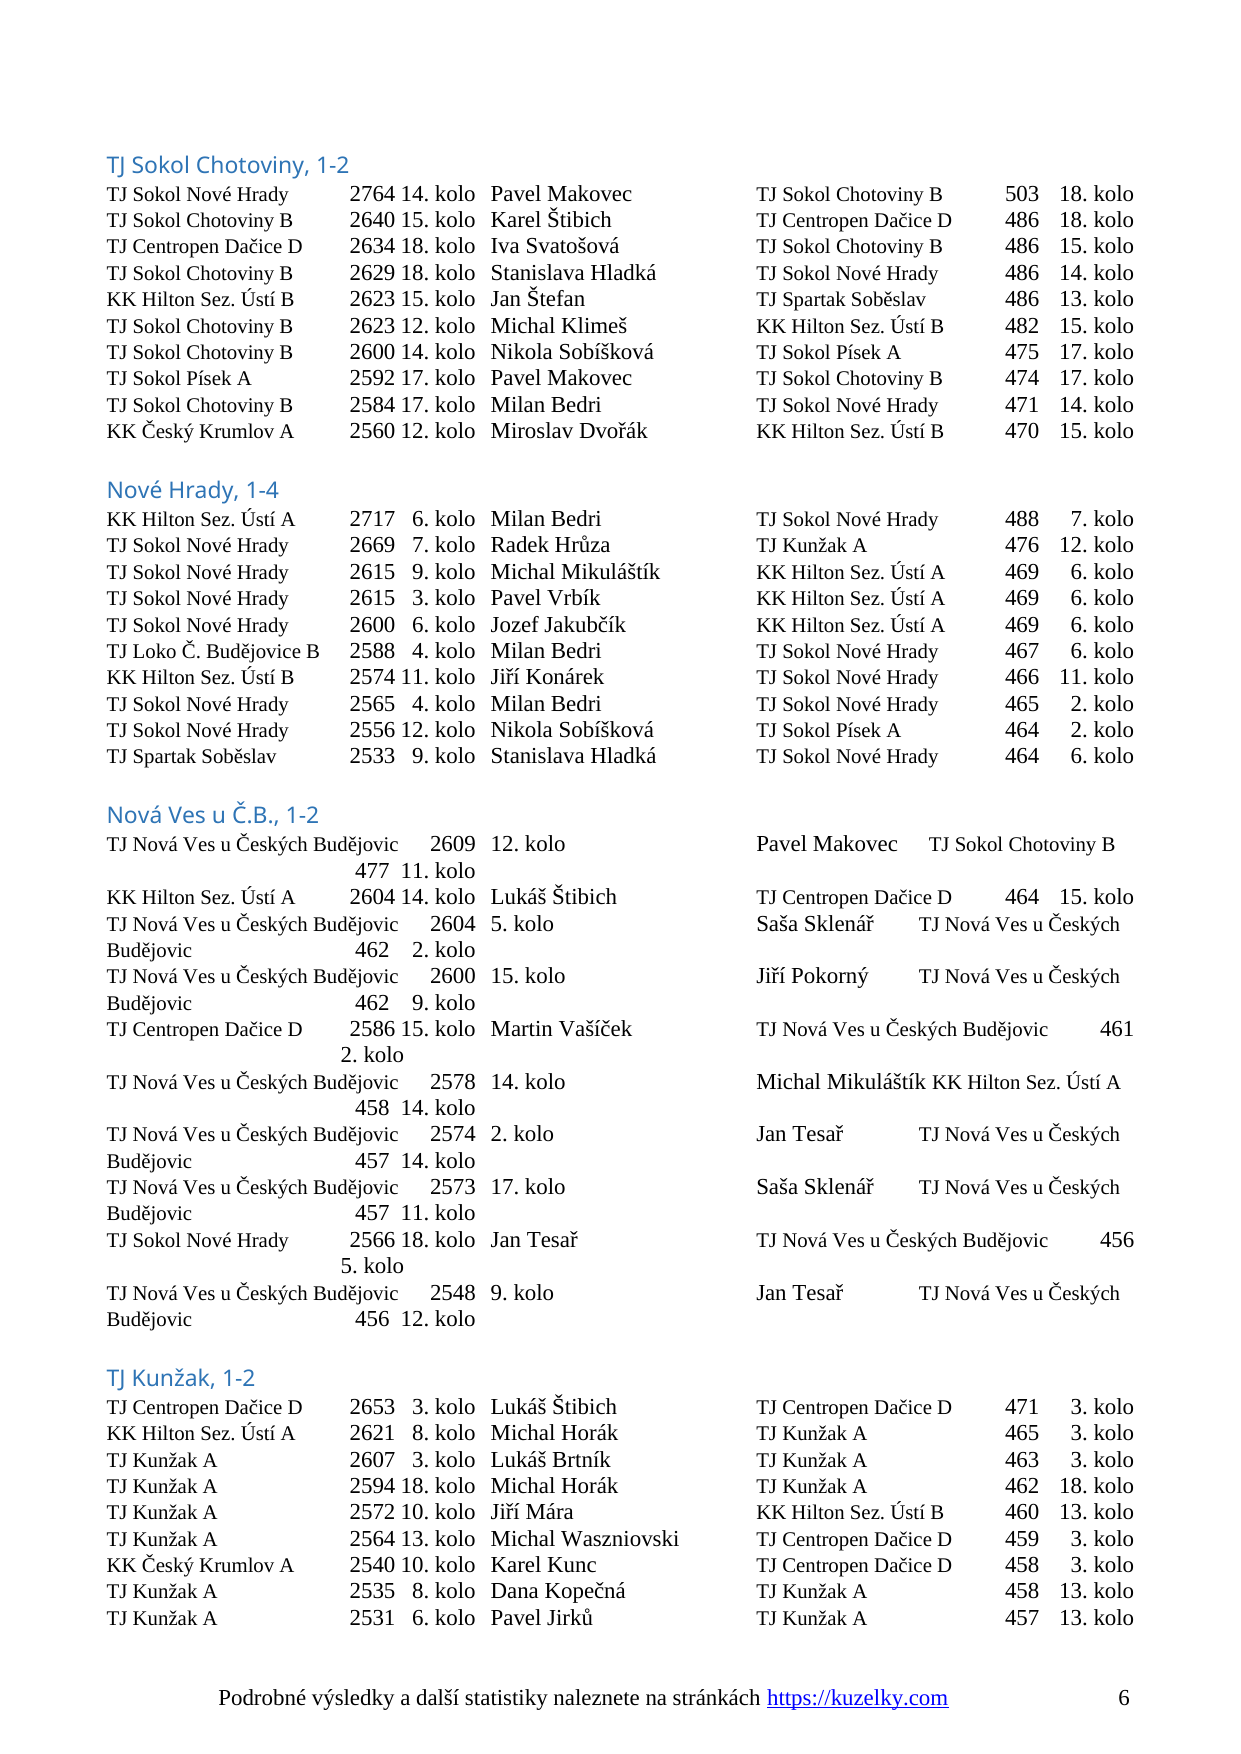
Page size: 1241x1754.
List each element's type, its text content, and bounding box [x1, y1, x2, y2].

text TJ Kunžak A 2607 3. kolo Lukáš Brtník TJ Kunžak A 463 3. kolo [106, 1446, 1134, 1472]
subtitle TJ Sokol Chotoviny, 1-2 [106, 149, 1134, 180]
text TJ Sokol Nové Hrady 2556 12. kolo Nikola Sobíšková TJ Sokol Písek A 464 2. kolo [106, 716, 1134, 742]
text TJ Sokol Nové Hrady 2615 3. kolo Pavel Vrbík KK Hilton Sez. Ústí A 469 6. kolo [106, 584, 1134, 611]
text KK Český Krumlov A 2540 10. kolo Karel Kunc TJ Centropen Dačice D 458 3. kolo [106, 1551, 1134, 1577]
text KK Hilton Sez. Ústí A 2621 8. kolo Michal Horák TJ Kunžak A 465 3. kolo [106, 1419, 1134, 1446]
text TJ Kunžak A 2564 13. kolo Michal Waszniovski TJ Centropen Dačice D 459 3. kolo [106, 1525, 1134, 1551]
text TJ Centropen Dačice D 2653 3. kolo Lukáš Štibich TJ Centropen Dačice D 471 3. kolo [106, 1393, 1134, 1419]
text TJ Kunžak A 2535 8. kolo Dana Kopečná TJ Kunžak A 458 13. kolo [106, 1577, 1134, 1604]
text TJ Sokol Nové Hrady 2764 14. kolo Pavel Makovec TJ Sokol Chotoviny B 503 18. kolo [106, 180, 1134, 206]
text TJ Sokol Nové Hrady 2600 6. kolo Jozef Jakubčík KK Hilton Sez. Ústí A 469 6. kolo [106, 611, 1134, 637]
text TJ Sokol Chotoviny B 2584 17. kolo Milan Bedri TJ Sokol Nové Hrady 471 14. kolo [106, 391, 1134, 417]
text TJ Sokol Chotoviny B 2640 15. kolo Karel Štibich TJ Centropen Dačice D 486 18. kolo [106, 206, 1134, 233]
text TJ Centropen Dačice D 2586 15. kolo Martin Vašíček TJ Nová Ves u Českých Budějovic 461 2. kolo [106, 1015, 1134, 1068]
subtitle TJ Kunžak, 1-2 [106, 1362, 1134, 1393]
text TJ Sokol Nové Hrady 2669 7. kolo Radek Hrůza TJ Kunžak A 476 12. kolo [106, 532, 1134, 558]
text TJ Centropen Dačice D 2634 18. kolo Iva Svatošová TJ Sokol Chotoviny B 486 15. kolo [106, 233, 1134, 259]
text TJ Nová Ves u Českých Budějovic 2609 12. kolo Pavel Makovec TJ Sokol Chotoviny B 477 11. kolo [106, 831, 1134, 883]
text KK Hilton Sez. Ústí B 2623 15. kolo Jan Štefan TJ Spartak Soběslav 486 13. kolo [106, 285, 1134, 312]
text TJ Kunžak A 2531 6. kolo Pavel Jirků TJ Kunžak A 457 13. kolo [106, 1604, 1134, 1630]
text KK Hilton Sez. Ústí B 2574 11. kolo Jiří Konárek TJ Sokol Nové Hrady 466 11. kolo [106, 663, 1134, 690]
subtitle Nové Hrady, 1-4 [106, 474, 1134, 505]
text TJ Loko Č. Budějovice B 2588 4. kolo Milan Bedri TJ Sokol Nové Hrady 467 6. kolo [106, 637, 1134, 663]
text TJ Sokol Nové Hrady 2615 9. kolo Michal Mikuláštík KK Hilton Sez. Ústí A 469 6. kolo [106, 558, 1134, 584]
text KK Český Krumlov A 2560 12. kolo Miroslav Dvořák KK Hilton Sez. Ústí B 470 15. kolo [106, 417, 1134, 443]
text TJ Sokol Nové Hrady 2566 18. kolo Jan Tesař TJ Nová Ves u Českých Budějovic 456 5. kolo [106, 1226, 1134, 1278]
text TJ Nová Ves u Českých Budějovic 2604 5. kolo Saša Sklenář TJ Nová Ves u Českých Budějovic 462 2. kolo [106, 909, 1134, 962]
text TJ Sokol Nové Hrady 2565 4. kolo Milan Bedri TJ Sokol Nové Hrady 465 2. kolo [106, 690, 1134, 716]
text KK Hilton Sez. Ústí A 2717 6. kolo Milan Bedri TJ Sokol Nové Hrady 488 7. kolo [106, 505, 1134, 532]
text TJ Nová Ves u Českých Budějovic 2578 14. kolo Michal Mikuláštík KK Hilton Sez. Ústí A 458 14. kolo [106, 1068, 1134, 1120]
text TJ Kunžak A 2572 10. kolo Jiří Mára KK Hilton Sez. Ústí B 460 13. kolo [106, 1498, 1134, 1525]
text TJ Nová Ves u Českých Budějovic 2573 17. kolo Saša Sklenář TJ Nová Ves u Českých Budějovic 457 11. kolo [106, 1173, 1134, 1226]
text TJ Nová Ves u Českých Budějovic 2548 9. kolo Jan Tesař TJ Nová Ves u Českých Budějovic 456 12. kolo [106, 1278, 1134, 1331]
text TJ Nová Ves u Českých Budějovic 2574 2. kolo Jan Tesař TJ Nová Ves u Českých Budějovic 457 14. kolo [106, 1120, 1134, 1173]
text TJ Sokol Písek A 2592 17. kolo Pavel Makovec TJ Sokol Chotoviny B 474 17. kolo [106, 364, 1134, 391]
text KK Hilton Sez. Ústí A 2604 14. kolo Lukáš Štibich TJ Centropen Dačice D 464 15. kolo [106, 883, 1134, 909]
text TJ Sokol Chotoviny B 2600 14. kolo Nikola Sobíšková TJ Sokol Písek A 475 17. kolo [106, 338, 1134, 364]
text TJ Sokol Chotoviny B 2623 12. kolo Michal Klimeš KK Hilton Sez. Ústí B 482 15. kolo [106, 312, 1134, 338]
text TJ Nová Ves u Českých Budějovic 2600 15. kolo Jiří Pokorný TJ Nová Ves u Českých Budějovic 462 9. kolo [106, 962, 1134, 1015]
text TJ Kunžak A 2594 18. kolo Michal Horák TJ Kunžak A 462 18. kolo [106, 1472, 1134, 1498]
text TJ Sokol Chotoviny B 2629 18. kolo Stanislava Hladká TJ Sokol Nové Hrady 486 14. kolo [106, 259, 1134, 285]
text TJ Spartak Soběslav 2533 9. kolo Stanislava Hladká TJ Sokol Nové Hrady 464 6. kolo [106, 742, 1134, 769]
subtitle Nová Ves u Č.B., 1-2 [106, 799, 1134, 831]
